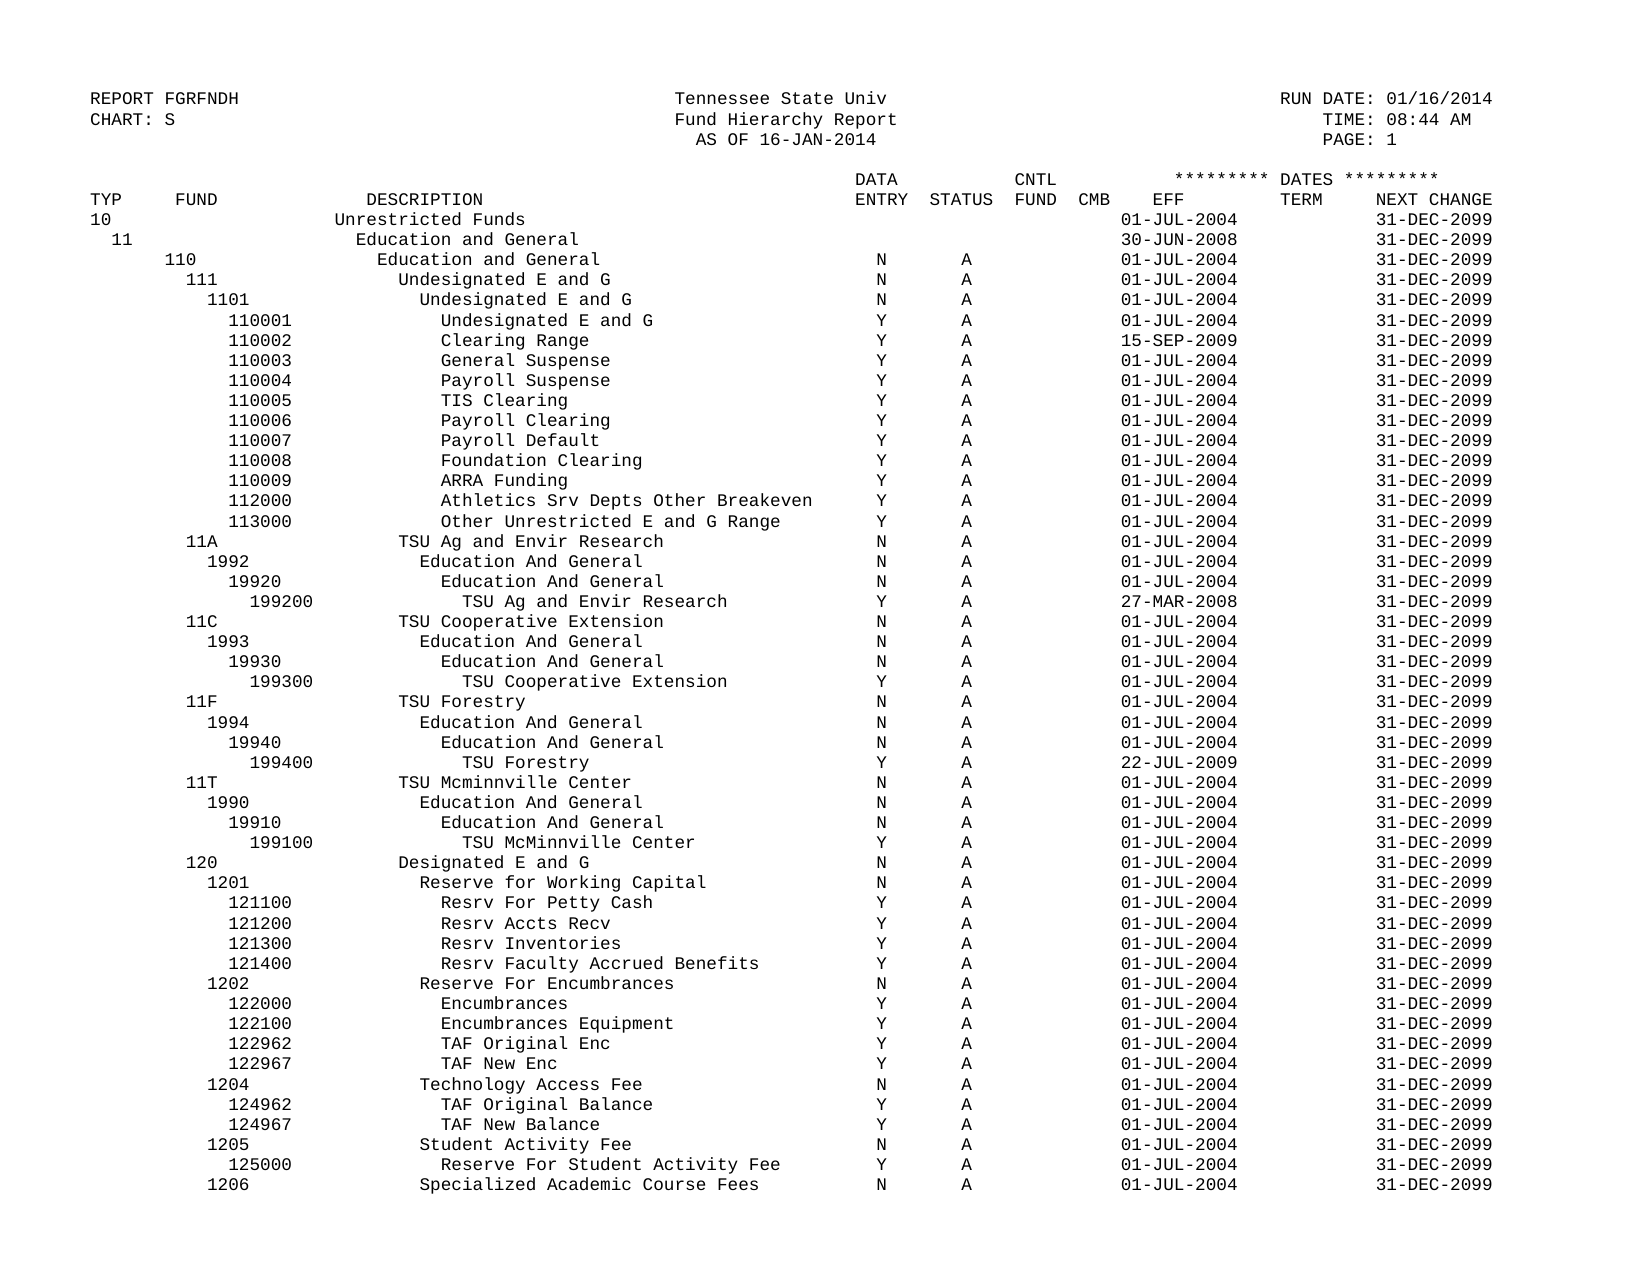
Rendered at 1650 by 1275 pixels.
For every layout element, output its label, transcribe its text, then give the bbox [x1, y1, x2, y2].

text 1202 Reserve For Encumbrances N A 01-JUL-2004 31-DEC-2099 [90, 974, 1575, 995]
text 199300 TSU Cooperative Extension Y A 01-JUL-2004 31-DEC-2099 [90, 673, 1575, 693]
text 111 Undesignated E and G N A 01-JUL-2004 31-DEC-2099 [90, 271, 1575, 291]
text REPORT FGRFNDH Tennessee State Univ RUN DATE: 01/16/2014 [90, 90, 1575, 110]
text 1992 Education And General N A 01-JUL-2004 31-DEC-2099 [90, 552, 1575, 572]
text 124967 TAF New Balance Y A 01-JUL-2004 31-DEC-2099 [90, 1115, 1575, 1135]
text 19920 Education And General N A 01-JUL-2004 31-DEC-2099 [90, 572, 1575, 593]
text 1205 Student Activity Fee N A 01-JUL-2004 31-DEC-2099 [90, 1135, 1575, 1156]
text 122962 TAF Original Enc Y A 01-JUL-2004 31-DEC-2099 [90, 1035, 1575, 1055]
text 110002 Clearing Range Y A 15-SEP-2009 31-DEC-2099 [90, 331, 1575, 351]
text 124962 TAF Original Balance Y A 01-JUL-2004 31-DEC-2099 [90, 1095, 1575, 1115]
text 1993 Education And General N A 01-JUL-2004 31-DEC-2099 [90, 633, 1575, 653]
text 1201 Reserve for Working Capital N A 01-JUL-2004 31-DEC-2099 [90, 874, 1575, 894]
text 110003 General Suspense Y A 01-JUL-2004 31-DEC-2099 [90, 351, 1575, 371]
text 19940 Education And General N A 01-JUL-2004 31-DEC-2099 [90, 733, 1575, 753]
text 110009 ARRA Funding Y A 01-JUL-2004 31-DEC-2099 [90, 472, 1575, 492]
text 122100 Encumbrances Equipment Y A 01-JUL-2004 31-DEC-2099 [90, 1015, 1575, 1035]
text 199100 TSU McMinnville Center Y A 01-JUL-2004 31-DEC-2099 [90, 834, 1575, 854]
text 10 Unrestricted Funds 01-JUL-2004 31-DEC-2099 [90, 211, 1575, 231]
text 121400 Resrv Faculty Accrued Benefits Y A 01-JUL-2004 31-DEC-2099 [90, 954, 1575, 974]
text 11T TSU Mcminnville Center N A 01-JUL-2004 31-DEC-2099 [90, 773, 1575, 794]
text 11A TSU Ag and Envir Research N A 01-JUL-2004 31-DEC-2099 [90, 532, 1575, 552]
text 120 Designated E and G N A 01-JUL-2004 31-DEC-2099 [90, 854, 1575, 874]
text 19910 Education And General N A 01-JUL-2004 31-DEC-2099 [90, 814, 1575, 834]
text 1990 Education And General N A 01-JUL-2004 31-DEC-2099 [90, 794, 1575, 814]
text 110006 Payroll Clearing Y A 01-JUL-2004 31-DEC-2099 [90, 412, 1575, 432]
text 110007 Payroll Default Y A 01-JUL-2004 31-DEC-2099 [90, 432, 1575, 452]
text 110008 Foundation Clearing Y A 01-JUL-2004 31-DEC-2099 [90, 452, 1575, 472]
text 112000 Athletics Srv Depts Other Breakeven Y A 01-JUL-2004 31-DEC-2099 [90, 492, 1575, 512]
text 110005 TIS Clearing Y A 01-JUL-2004 31-DEC-2099 [90, 392, 1575, 412]
text 121300 Resrv Inventories Y A 01-JUL-2004 31-DEC-2099 [90, 934, 1575, 954]
text 122967 TAF New Enc Y A 01-JUL-2004 31-DEC-2099 [90, 1055, 1575, 1075]
text 110004 Payroll Suspense Y A 01-JUL-2004 31-DEC-2099 [90, 371, 1575, 392]
text 113000 Other Unrestricted E and G Range Y A 01-JUL-2004 31-DEC-2099 [90, 512, 1575, 532]
text 1206 Specialized Academic Course Fees N A 01-JUL-2004 31-DEC-2099 [90, 1176, 1575, 1196]
text TYP FUND DESCRIPTION ENTRY STATUS FUND CMB EFF TERM NEXT CHANGE [90, 191, 1575, 211]
text 1101 Undesignated E and G N A 01-JUL-2004 31-DEC-2099 [90, 291, 1575, 311]
text 125000 Reserve For Student Activity Fee Y A 01-JUL-2004 31-DEC-2099 [90, 1156, 1575, 1176]
text DATA CNTL ********* DATES ********* [90, 170, 1575, 191]
text 11F TSU Forestry N A 01-JUL-2004 31-DEC-2099 [90, 693, 1575, 713]
text 121200 Resrv Accts Recv Y A 01-JUL-2004 31-DEC-2099 [90, 914, 1575, 934]
text CHART: S Fund Hierarchy Report TIME: 08:44 AM [90, 110, 1575, 130]
text 199400 TSU Forestry Y A 22-JUL-2009 31-DEC-2099 [90, 753, 1575, 773]
text 19930 Education And General N A 01-JUL-2004 31-DEC-2099 [90, 653, 1575, 673]
text 1204 Technology Access Fee N A 01-JUL-2004 31-DEC-2099 [90, 1075, 1575, 1095]
text 110001 Undesignated E and G Y A 01-JUL-2004 31-DEC-2099 [90, 311, 1575, 331]
text 199200 TSU Ag and Envir Research Y A 27-MAR-2008 31-DEC-2099 [90, 593, 1575, 613]
text 11C TSU Cooperative Extension N A 01-JUL-2004 31-DEC-2099 [90, 613, 1575, 633]
text 1994 Education And General N A 01-JUL-2004 31-DEC-2099 [90, 713, 1575, 733]
text 11 Education and General 30-JUN-2008 31-DEC-2099 [90, 231, 1575, 251]
text 110 Education and General N A 01-JUL-2004 31-DEC-2099 [90, 251, 1575, 271]
text 121100 Resrv For Petty Cash Y A 01-JUL-2004 31-DEC-2099 [90, 894, 1575, 914]
text 122000 Encumbrances Y A 01-JUL-2004 31-DEC-2099 [90, 995, 1575, 1015]
text AS OF 16-JAN-2014 PAGE: 1 [90, 130, 1575, 150]
